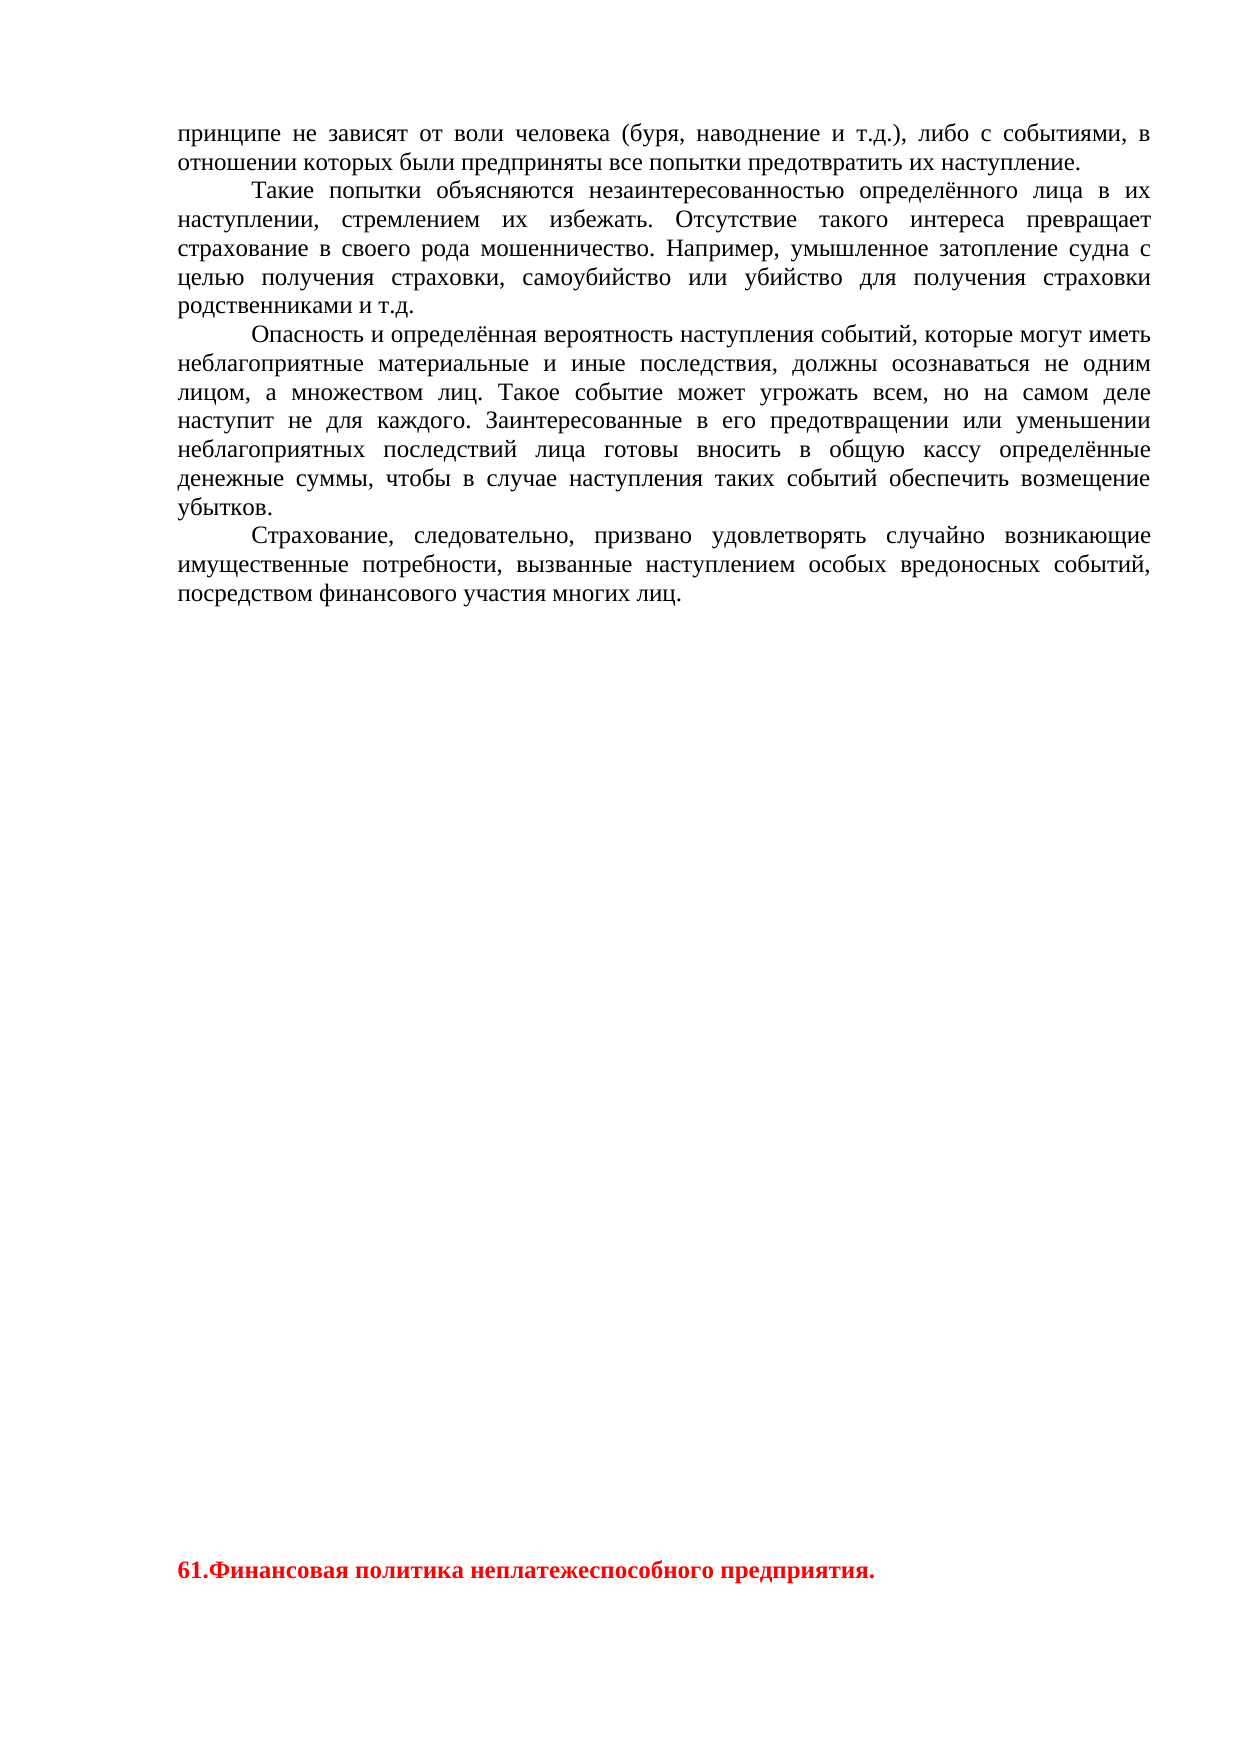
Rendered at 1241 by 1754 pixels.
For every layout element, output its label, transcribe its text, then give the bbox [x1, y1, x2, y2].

text 61.Финансовая политика неплатежеспособного предприятия. [177, 1556, 1152, 1584]
text Такие попытки объясняются незаинтересованностью определённого лица в их наступлении, стремлением их избежать. Отсутствие такого интереса превращает страхование в своего рода мошенничество. Например, умышленное затопление судна с целью получения страховки, самоубийство или убийство для получения страховки родственниками и т.д. [177, 176, 1152, 319]
text Страхование, следовательно, призвано удовлетворять случайно возникающие имущественные потребности, вызванные наступлением особых вредоносных событий, посредством финансового участия многих лиц. [177, 521, 1152, 607]
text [177, 118, 1152, 176]
text Опасность и определённая вероятность наступления событий, которые могут иметь неблагоприятные материальные и иные последствия, должны осознаваться не одним лицом, а множеством лиц. Такое событие может угрожать всем, но на самом деле наступит не для каждого. Заинтересованные в его предотвращении или уменьшении неблагоприятных последствий лица готовы вносить в общую кассу определённые денежные суммы, чтобы в случае наступления таких событий обеспечить возмещение убытков. [177, 319, 1152, 521]
